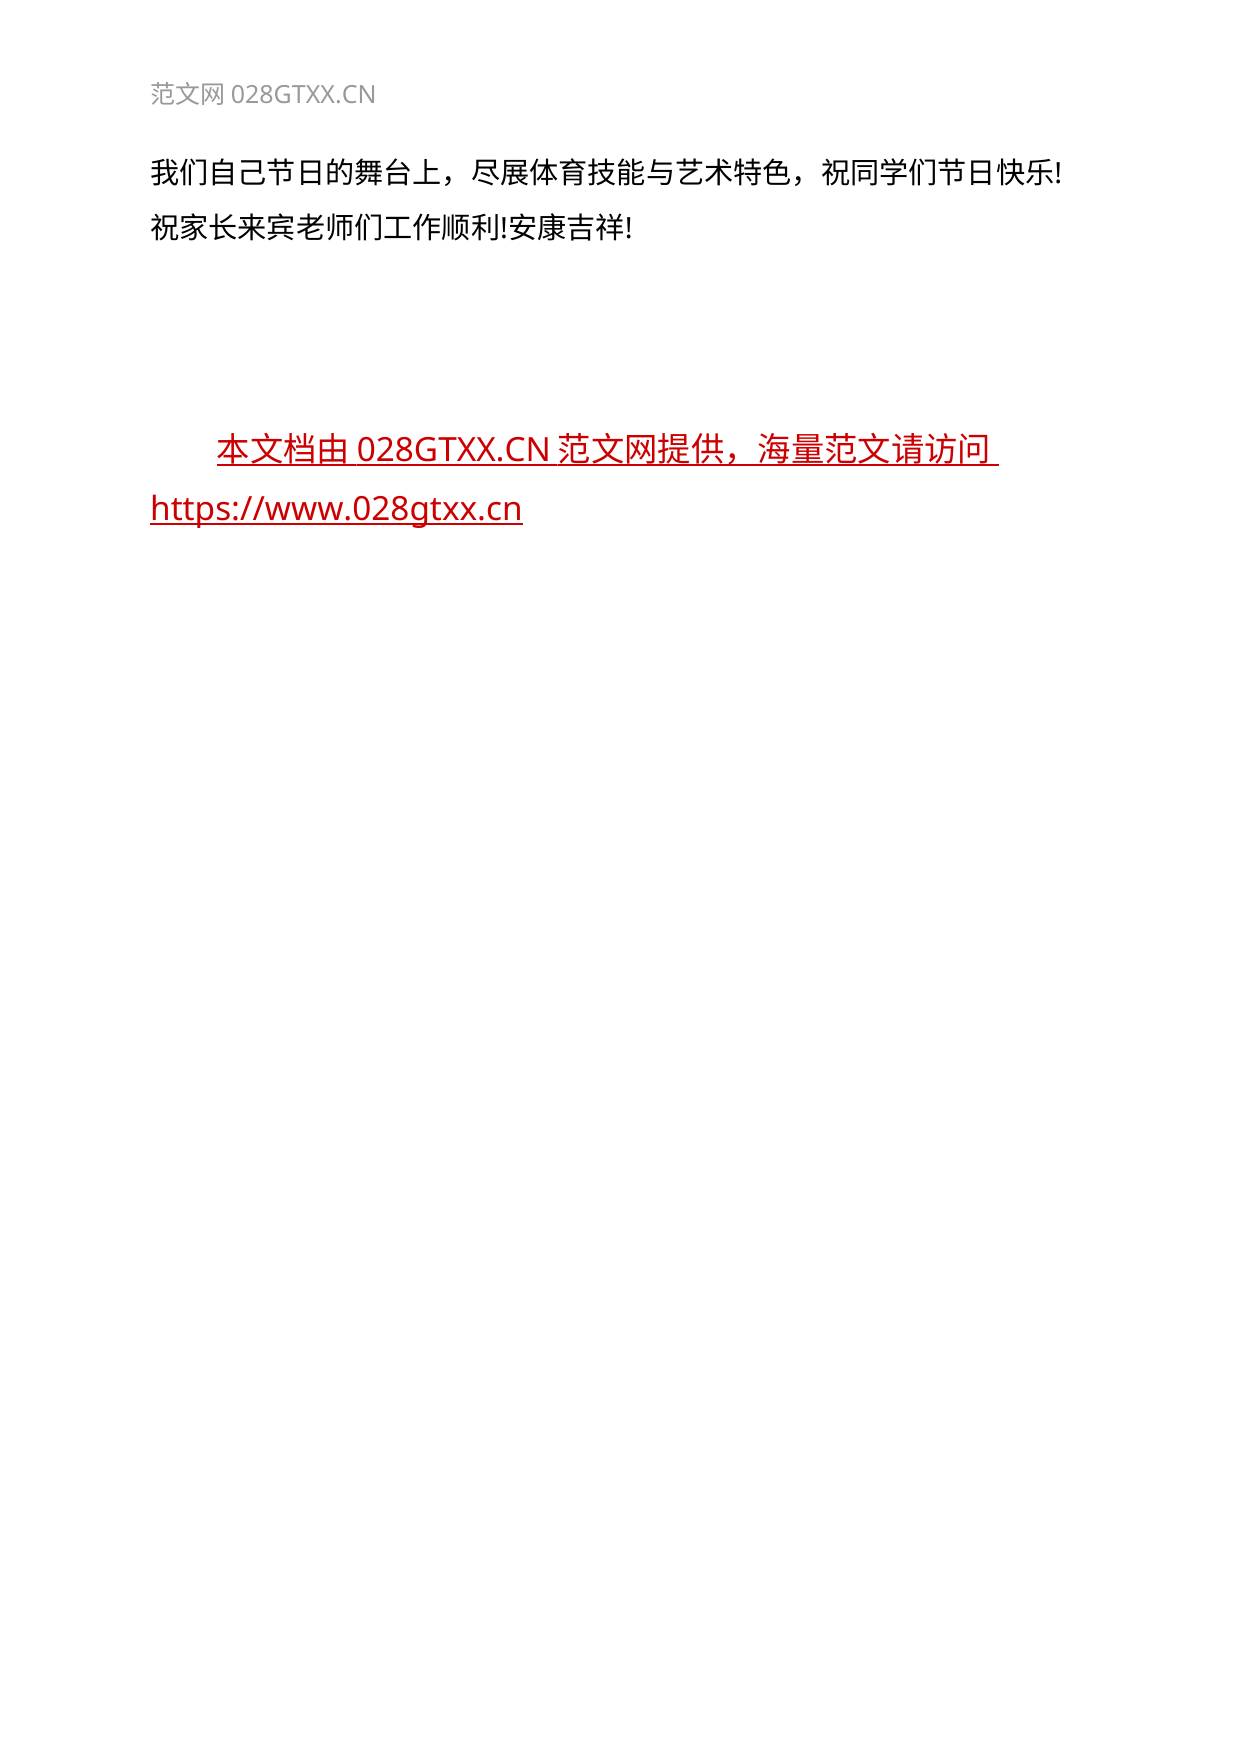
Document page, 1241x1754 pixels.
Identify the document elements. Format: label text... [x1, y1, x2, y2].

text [150, 150, 1090, 247]
text 本文档由028GTXX.CN范文网提供，海量范文请访问 https://www.028gtxx.cn [150, 422, 1090, 530]
